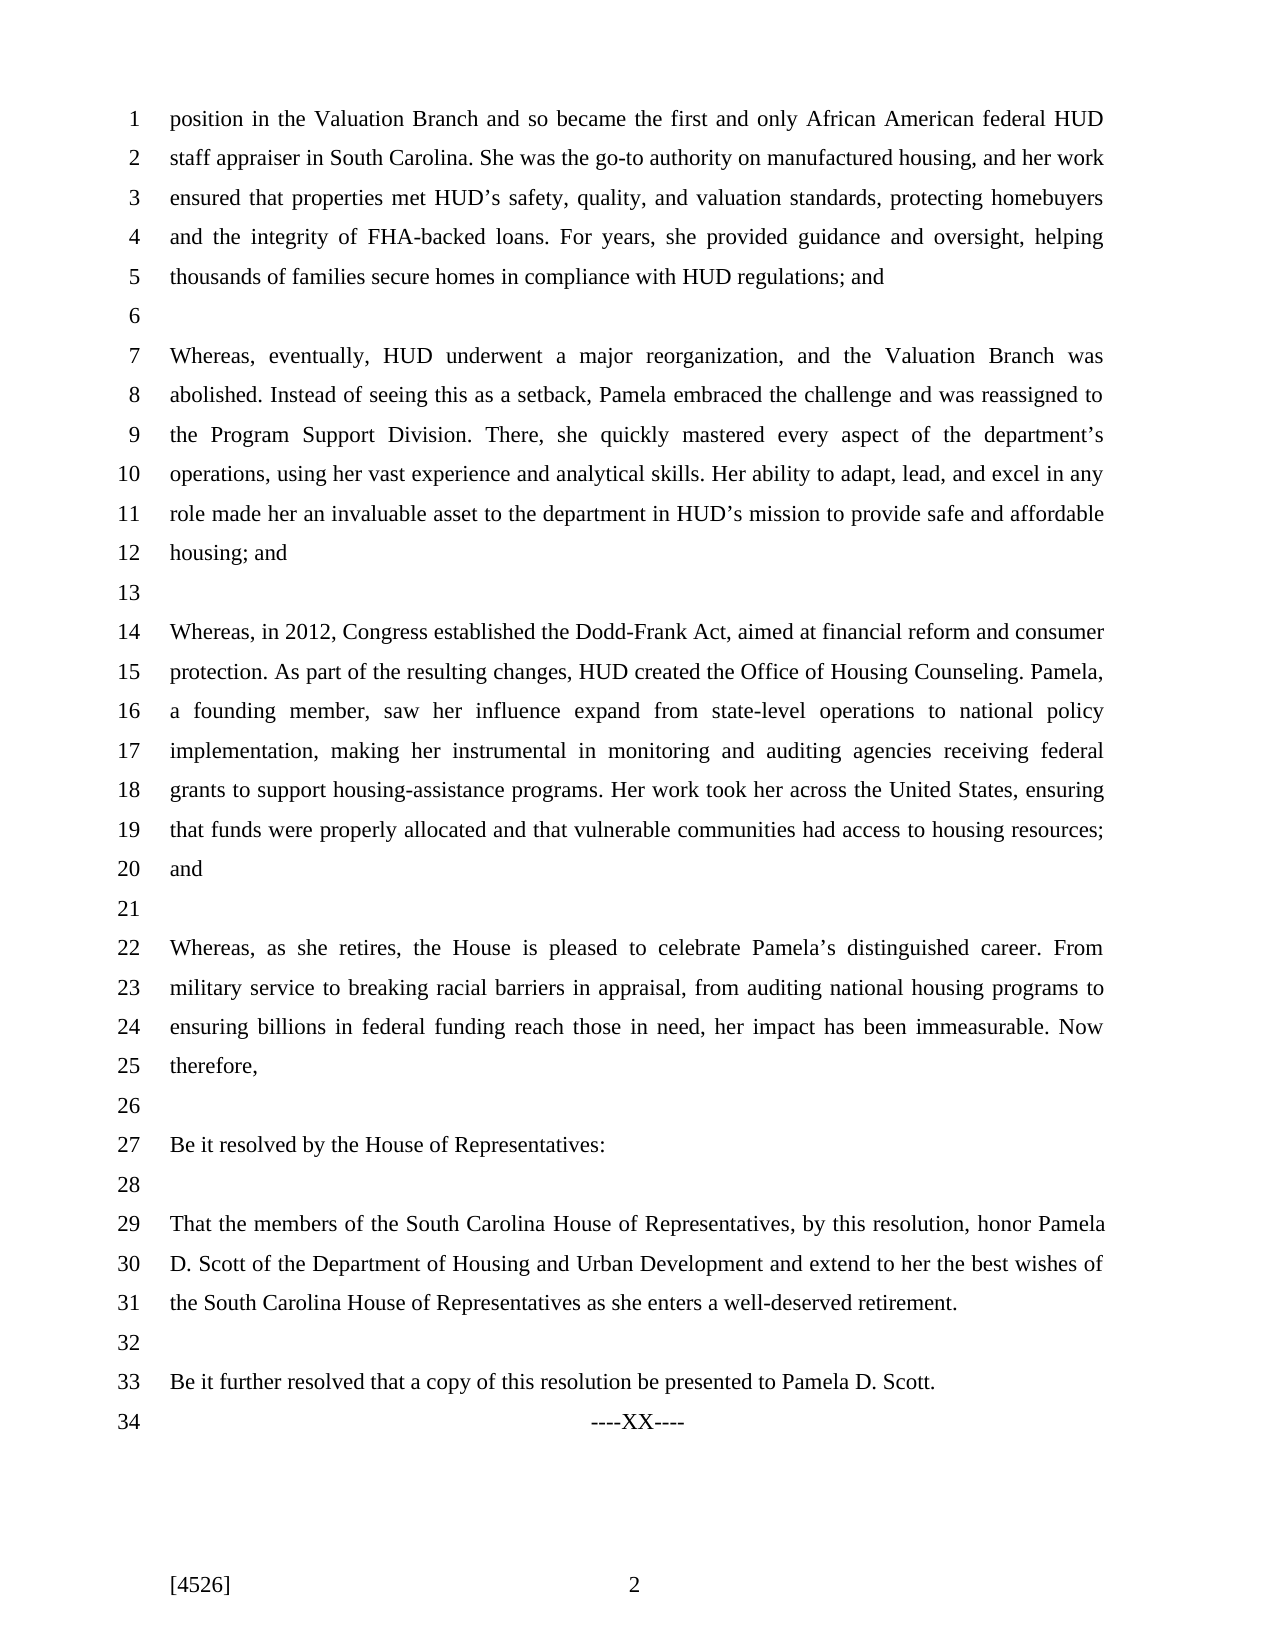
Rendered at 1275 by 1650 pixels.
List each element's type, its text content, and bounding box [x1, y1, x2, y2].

text Whereas, as she retires, the House is pleased to celebrate Pamela’s distinguished career. From military service to breaking racial barriers in appraisal, from auditing national housing programs to ensuring billions in federal funding reach those in need, her impact has been immeasurable. Now therefore, [169, 934, 1106, 1079]
text Be it further resolved that a copy of this resolution be presented to Pamela D. Scott. [169, 1368, 1106, 1395]
text ----XX---- [169, 1408, 1106, 1434]
text Whereas, in 2012, Congress established the Dodd-Frank Act, aimed at financial reform and consumer protection. As part of the resulting changes, HUD created the Office of Housing Counseling. Pamela, a founding member, saw her influence expand from state-level operations to national policy implementation, making her instrumental in monitoring and auditing agencies receiving federal grants to support housing-assistance programs. Her work took her across the United States, ensuring that funds were properly allocated and that vulnerable communities had access to housing resources; and [169, 618, 1106, 881]
text That the members of the South Carolina , by this resolution, honor Pamela D. Scott of the Department of Housing and Urban Development and extend to her the best wishes of the South Carolina House of Representatives as she enters a well-deserved retirement. [169, 1210, 1106, 1316]
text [169, 105, 1106, 289]
text Whereas, eventually, HUD underwent a major reorganization, and the Valuation Branch was abolished. Instead of seeing this as a setback, Pamela embraced the challenge and was reassigned to the Program Support Division. There, she quickly mastered every aspect of the department’s operations, using her vast experience and analytical skills. Her ability to adapt, lead, and excel in any role made her an invaluable asset to the department in HUD’s mission to provide safe and affordable housing; and [169, 342, 1106, 566]
text Be it resolved by the : [169, 1131, 1106, 1158]
